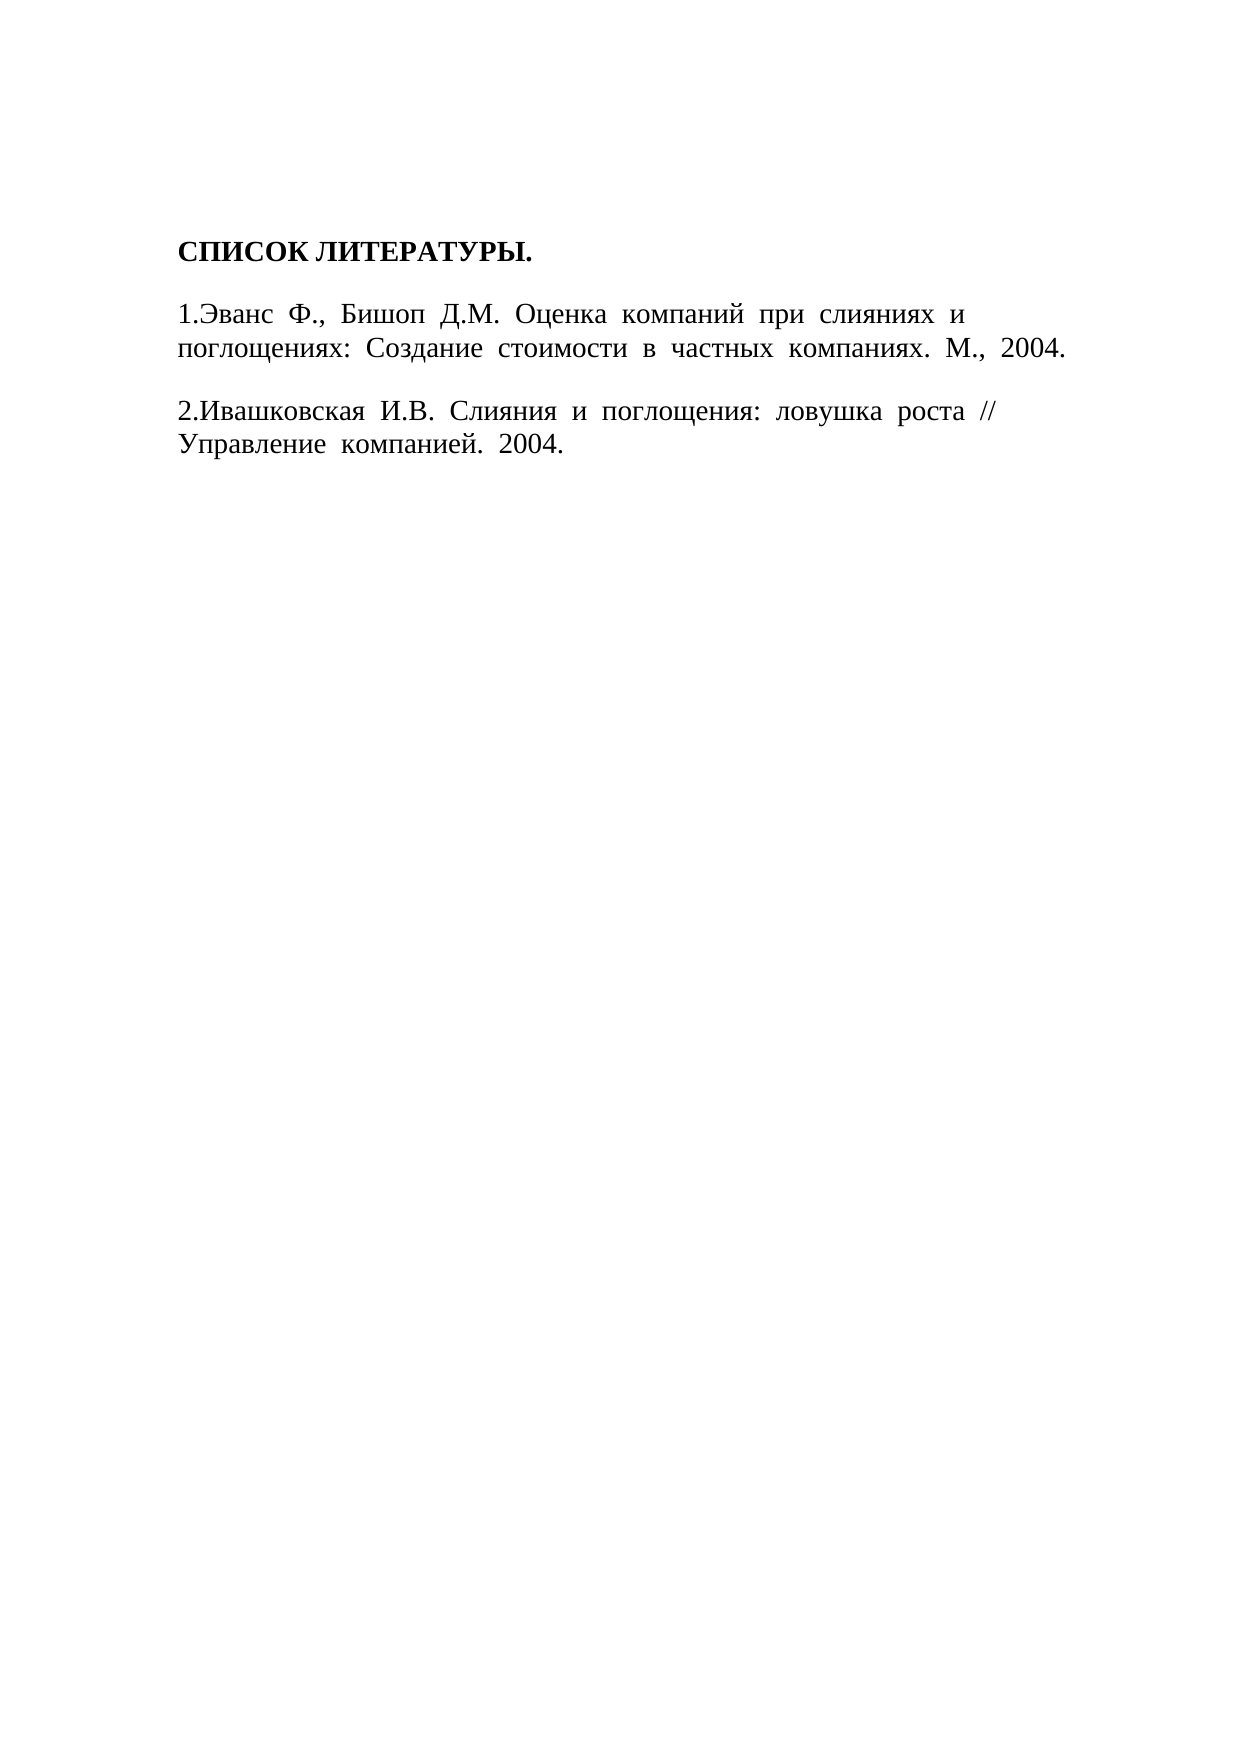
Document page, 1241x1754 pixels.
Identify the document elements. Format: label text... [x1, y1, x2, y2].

text 2.Ивашковская И.В. Слияния и поглощения: ловушка роста // Управление компанией. 2004. [177, 393, 1152, 460]
text 1.Эванс Ф., Бишоп Д.М. Оценка компаний при слияниях и поглощениях: Создание стоимости в частных компаниях. М., 2004. [177, 297, 1152, 364]
text СПИСОК ЛИТЕРАТУРЫ. [177, 234, 1152, 267]
